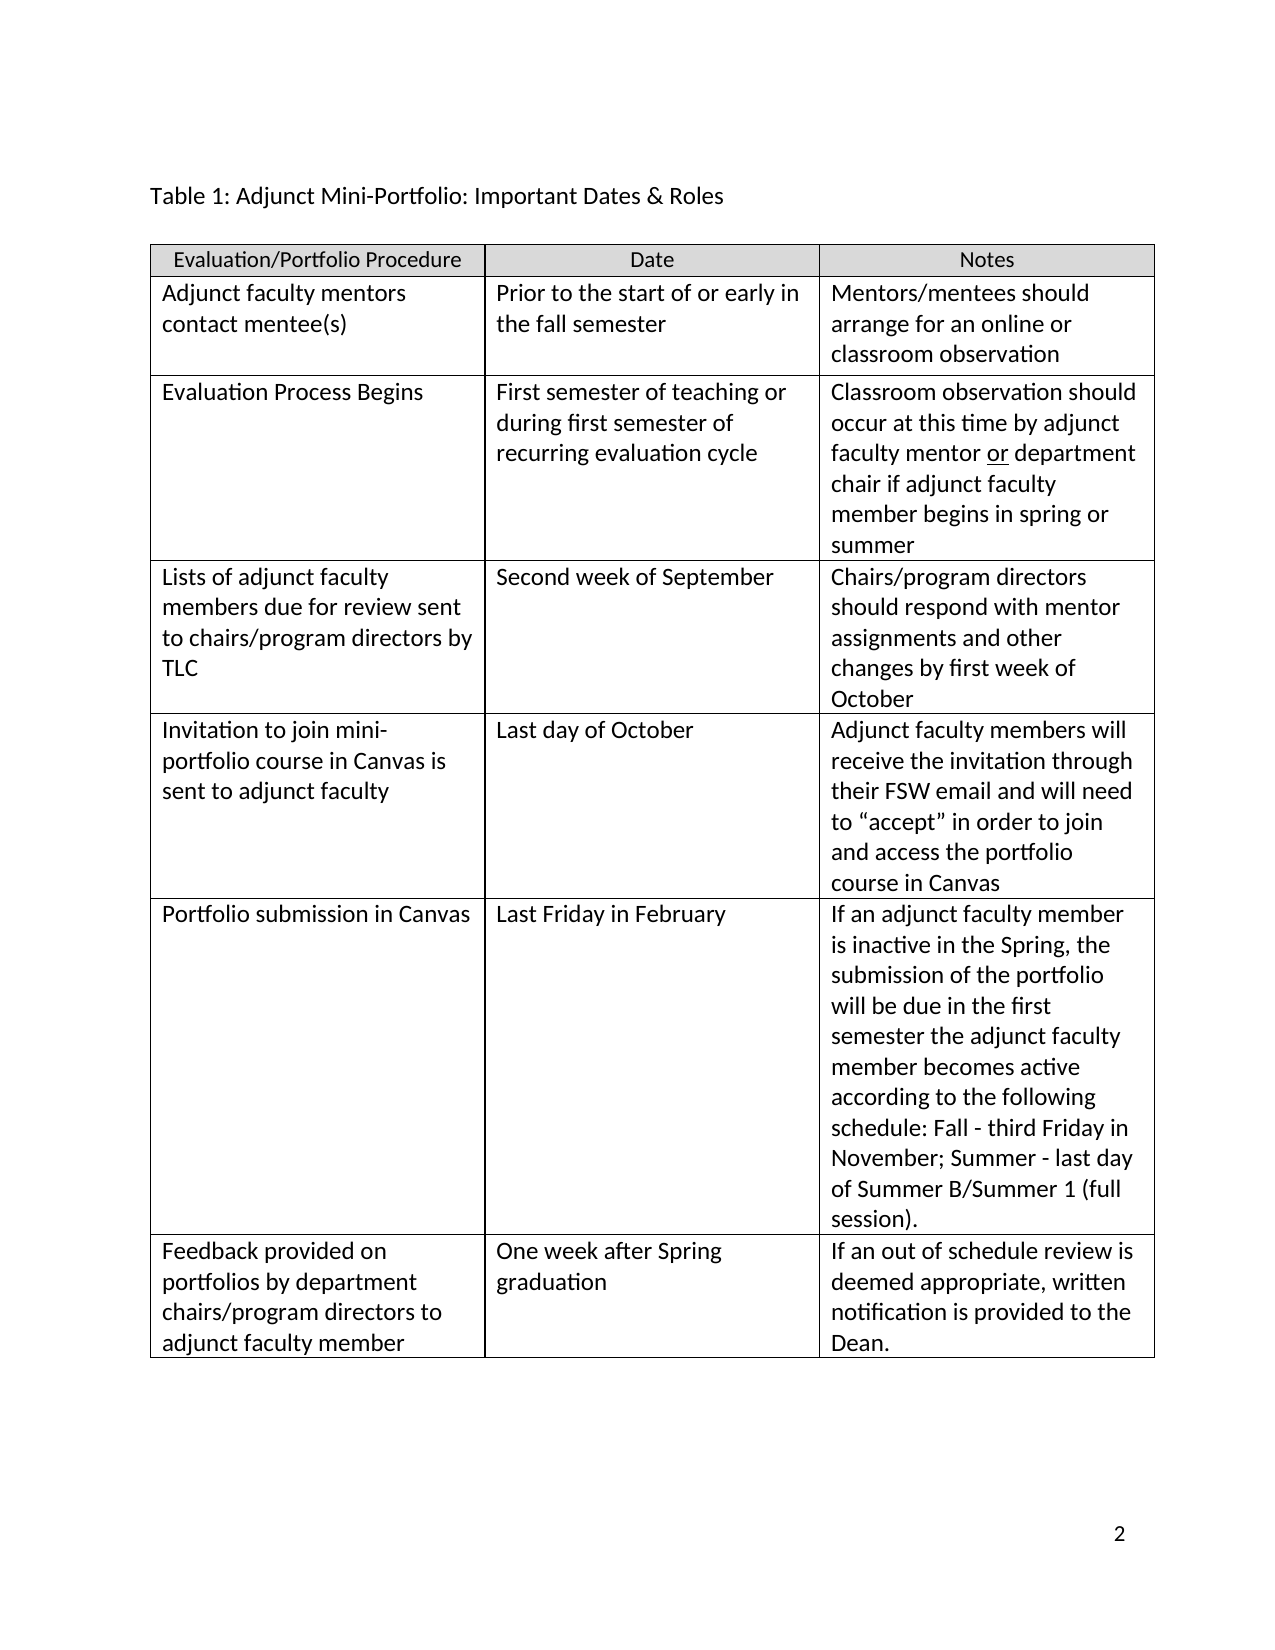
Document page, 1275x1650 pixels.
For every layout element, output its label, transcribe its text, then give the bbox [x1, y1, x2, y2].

table_cell Lists of adjunct faculty members due for review sent to chairs/program directors by TLC [151, 561, 484, 713]
table_cell First semester of teaching or during first semester of recurring evaluation cycle [486, 376, 819, 559]
table_cell Chairs/program directors should respond with mentor assignments and other changes by first week of October [820, 561, 1154, 713]
table_header Notes [820, 245, 1154, 276]
table_cell Classroom observation should occur at this time by adjunct faculty mentor or department chair if adjunct faculty member begins in spring or summer [820, 376, 1154, 559]
table_cell Evaluation Process Begins [151, 376, 484, 559]
table_cell Last day of October [486, 714, 819, 897]
table_cell Last Friday in February [486, 899, 819, 1234]
table_cell If an out of schedule review is deemed appropriate, written notification is provided to the Dean. [820, 1235, 1154, 1357]
table_cell If an adjunct faculty member is inactive in the Spring, the submission of the portfolio will be due in the first semester the adjunct faculty member becomes active according to the following schedule: Fall - third Friday in November; Summer - last day of Summer B/Summer 1 (full session). [820, 899, 1154, 1234]
table_cell Second week of September [486, 561, 819, 713]
table_cell Feedback provided on portfolios by department chairs/program directors to adjunct faculty member [151, 1235, 484, 1357]
table_header Evaluation/Portfolio Procedure [151, 245, 484, 276]
table_cell Prior to the start of or early in the fall semester [486, 277, 819, 375]
table_header Date [486, 245, 819, 276]
table_cell Adjunct faculty mentors contact mentee(s) [151, 277, 484, 375]
table_cell Portfolio submission in Canvas [151, 899, 484, 1234]
table_cell Adjunct faculty members will receive the invitation through their FSW email and will need to “accept” in order to join and access the portfolio course in Canvas [820, 714, 1154, 897]
table_cell Mentors/mentees should arrange for an online or classroom observation [820, 277, 1154, 375]
table_cell One week after Spring graduation [486, 1235, 819, 1357]
table_cell Invitation to join mini-portfolio course in Canvas is sent to adjunct faculty [151, 714, 484, 897]
subtitle Table 1: Adjunct Mini-Portfolio: Important Dates & Roles [150, 180, 1125, 211]
